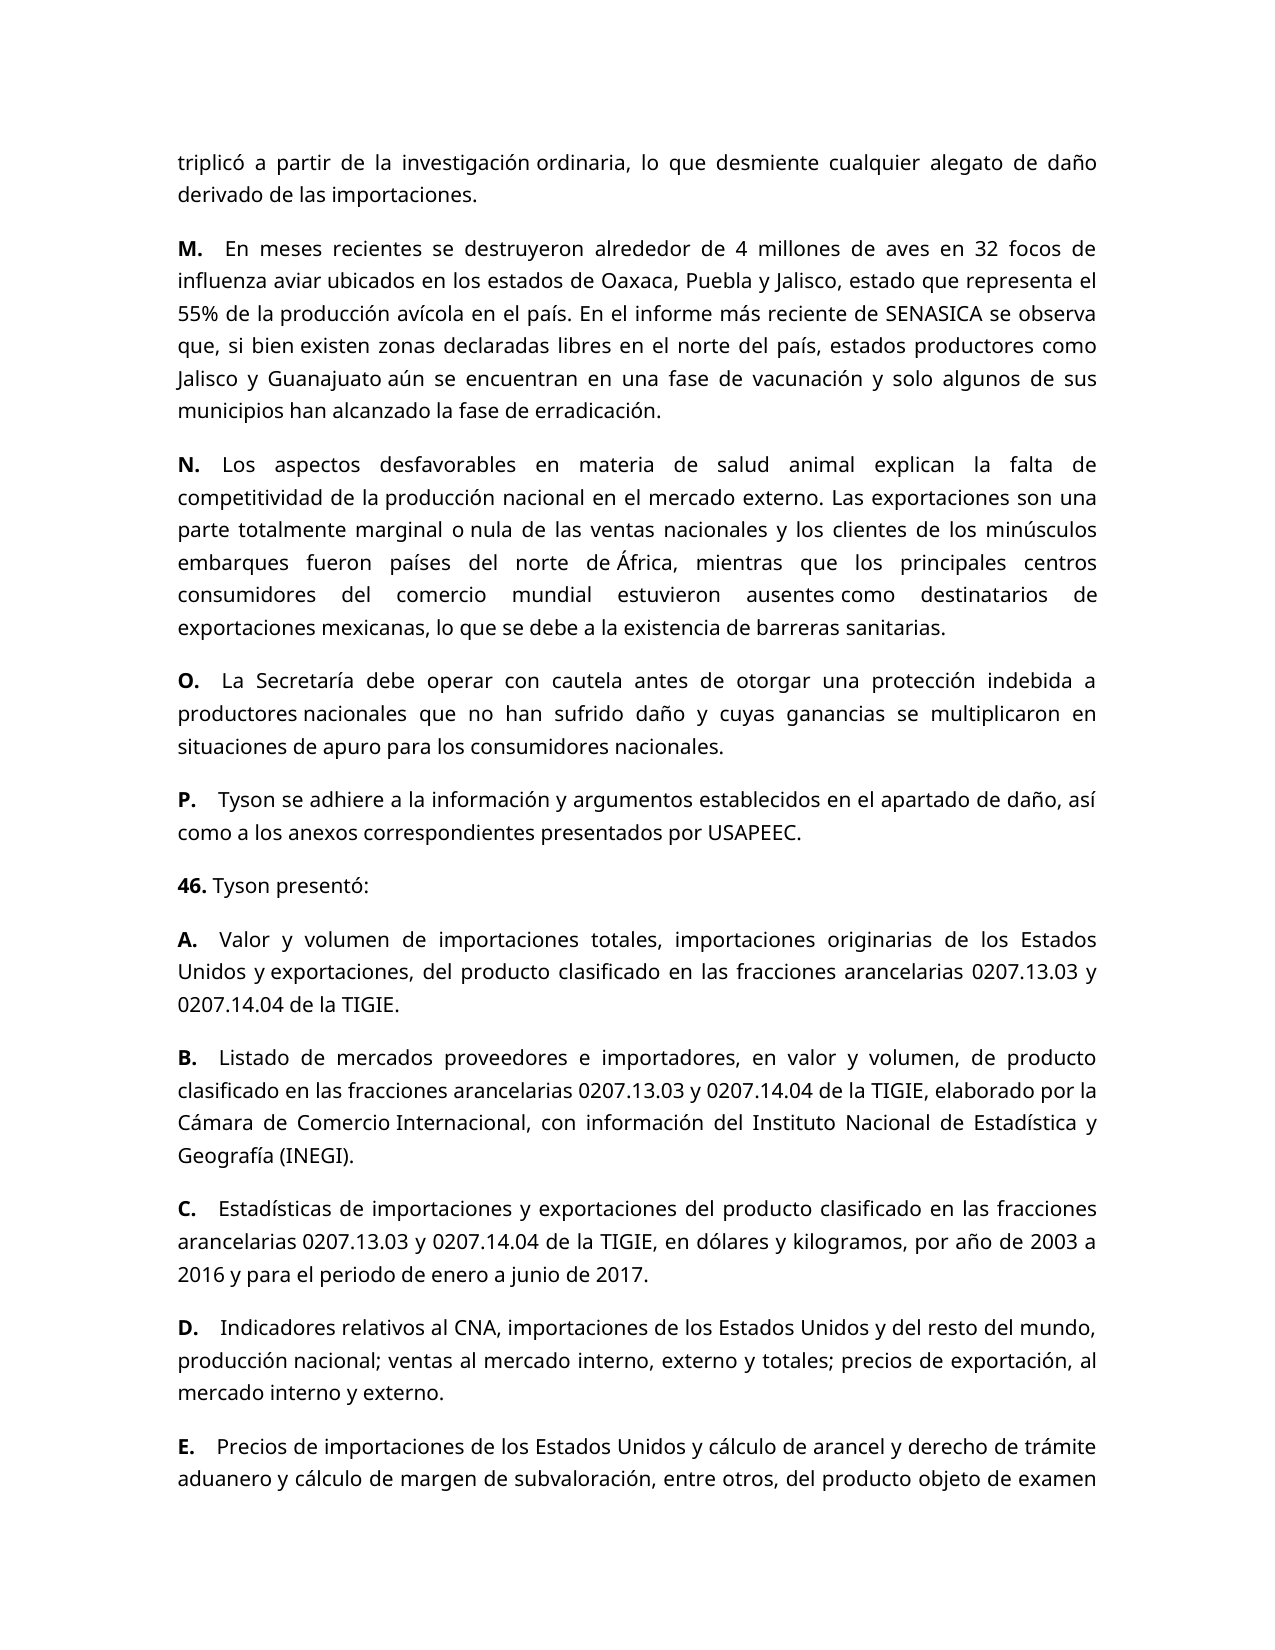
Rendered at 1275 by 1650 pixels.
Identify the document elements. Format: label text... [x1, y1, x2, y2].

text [177, 1432, 1098, 1493]
text N. Los aspectos desfavorables en materia de salud animal explican la falta de competitividad de la producción nacional en el mercado externo. Las exportaciones son una parte totalmente marginal o nula de las ventas nacionales y los clientes de los minúsculos embarques fueron países del norte de África, mientras que los principales centros consumidores del comercio mundial estuvieron ausentes como destinatarios de exportaciones mexicanas, lo que se debe a la existencia de barreras sanitarias. [177, 450, 1098, 642]
text O. La Secretaría debe operar con cautela antes de otorgar una protección indebida a productores nacionales que no han sufrido daño y cuyas ganancias se multiplicaron en situaciones de apuro para los consumidores nacionales. [177, 667, 1098, 760]
text C. Estadísticas de importaciones y exportaciones del producto clasificado en las fracciones arancelarias 0207.13.03 y 0207.14.04 de la TIGIE, en dólares y kilogramos, por año de 2003 a 2016 y para el periodo de enero a junio de 2017. [177, 1194, 1098, 1288]
text B. Listado de mercados proveedores e importadores, en valor y volumen, de producto clasificado en las fracciones arancelarias 0207.13.03 y 0207.14.04 de la TIGIE, elaborado por la Cámara de Comercio Internacional, con información del Instituto Nacional de Estadística y Geografía (INEGI). [177, 1043, 1098, 1169]
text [177, 148, 1098, 209]
text D. Indicadores relativos al CNA, importaciones de los Estados Unidos y del resto del mundo, producción nacional; ventas al mercado interno, externo y totales; precios de exportación, al mercado interno y externo. [177, 1313, 1098, 1407]
text P. Tyson se adhiere a la información y argumentos establecidos en el apartado de daño, así como a los anexos correspondientes presentados por USAPEEC. [177, 785, 1098, 846]
text A. Valor y volumen de importaciones totales, importaciones originarias de los Estados Unidos y exportaciones, del producto clasificado en las fracciones arancelarias 0207.13.03 y 0207.14.04 de la TIGIE. [177, 925, 1098, 1018]
text M. En meses recientes se destruyeron alrededor de 4 millones de aves en 32 focos de influenza aviar ubicados en los estados de Oaxaca, Puebla y Jalisco, estado que representa el 55% de la producción avícola en el país. En el informe más reciente de SENASICA se observa que, si bien existen zonas declaradas libres en el norte del país, estados productores como Jalisco y Guanajuato aún se encuentran en una fase de vacunación y solo algunos de sus municipios han alcanzado la fase de erradicación. [177, 234, 1098, 425]
text 46. Tyson presentó: [177, 871, 1098, 900]
